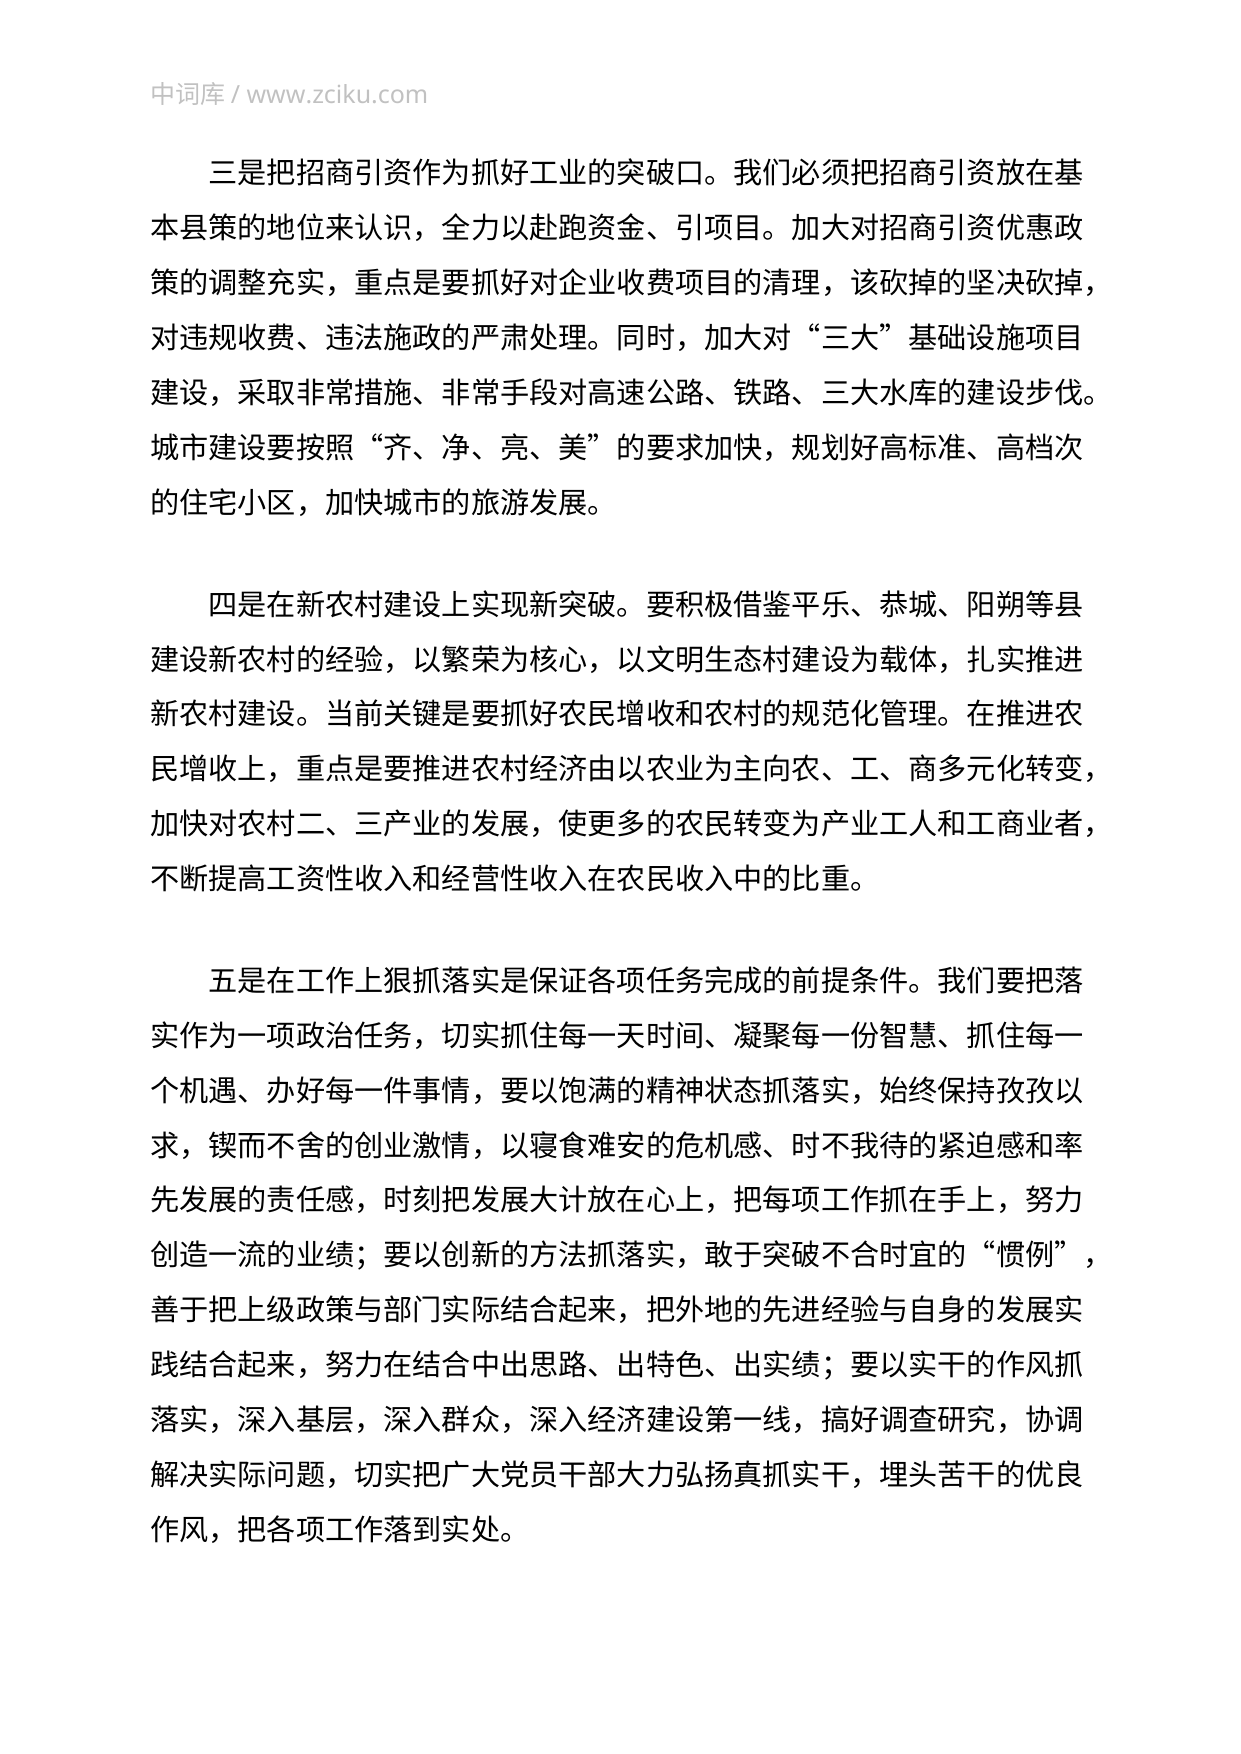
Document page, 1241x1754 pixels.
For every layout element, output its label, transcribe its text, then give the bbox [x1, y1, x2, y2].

text 四是在新农村建设上实现新突破。要积极借鉴平乐、恭城、阳朔等县建设新农村的经验，以繁荣为核心，以文明生态村建设为载体，扎实推进新农村建设。当前关键是要抓好农民增收和农村的规范化管理。在推进农民增收上，重点是要推进农村经济由以农业为主向农、工、商多元化转变，加快对农村二、三产业的发展，使更多的农民转变为产业工人和工商业者，不断提高工资性收入和经营性收入在农民收入中的比重。 [150, 581, 1090, 898]
text 五是在工作上狠抓落实是保证各项任务完成的前提条件。我们要把落实作为一项政治任务，切实抓住每一天时间、凝聚每一份智慧、抓住每一个机遇、办好每一件事情，要以饱满的精神状态抓落实，始终保持孜孜以求，锲而不舍的创业激情，以寝食难安的危机感、时不我待的紧迫感和率先发展的责任感，时刻把发展大计放在心上，把每项工作抓在手上，努力创造一流的业绩；要以创新的方法抓落实，敢于突破不合时宜的“惯例”，善于把上级政策与部门实际结合起来，把外地的先进经验与自身的发展实践结合起来，努力在结合中出思路、出特色、出实绩；要以实干的作风抓落实，深入基层，深入群众，深入经济建设第一线，搞好调查研究，协调解决实际问题，切实把广大党员干部大力弘扬真抓实干，埋头苦干的优良作风，把各项工作落到实处。 [150, 957, 1090, 1549]
text 三是把招商引资作为抓好工业的突破口。我们必须把招商引资放在基本县策的地位来认识，全力以赴跑资金、引项目。加大对招商引资优惠政策的调整充实，重点是要抓好对企业收费项目的清理，该砍掉的坚决砍掉，对违规收费、违法施政的严肃处理。同时，加大对“三大”基础设施项目建设，采取非常措施、非常手段对高速公路、铁路、三大水库的建设步伐。城市建设要按照“齐、净、亮、美”的要求加快，规划好高标准、高档次的住宅小区，加快城市的旅游发展。 [150, 150, 1090, 522]
